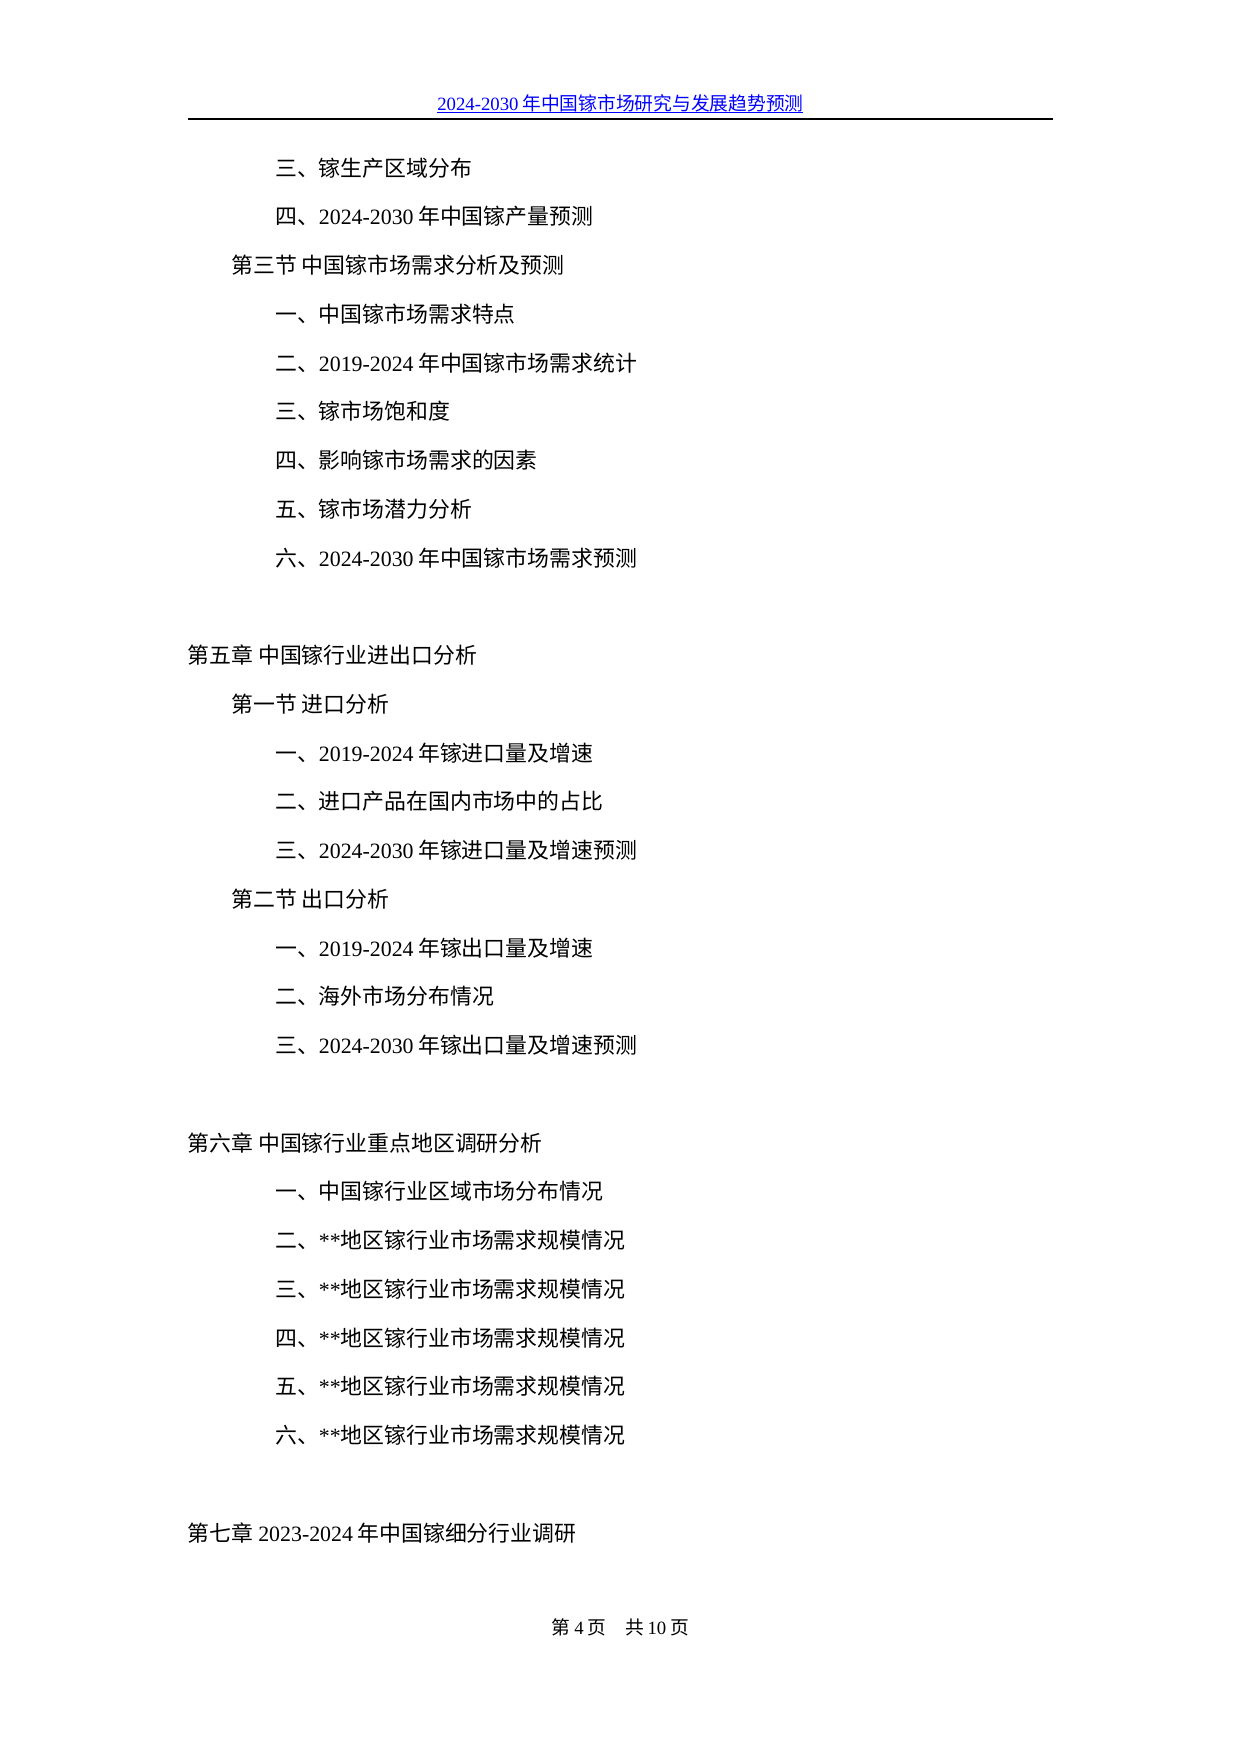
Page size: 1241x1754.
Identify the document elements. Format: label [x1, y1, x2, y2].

text [187, 150, 1053, 1548]
